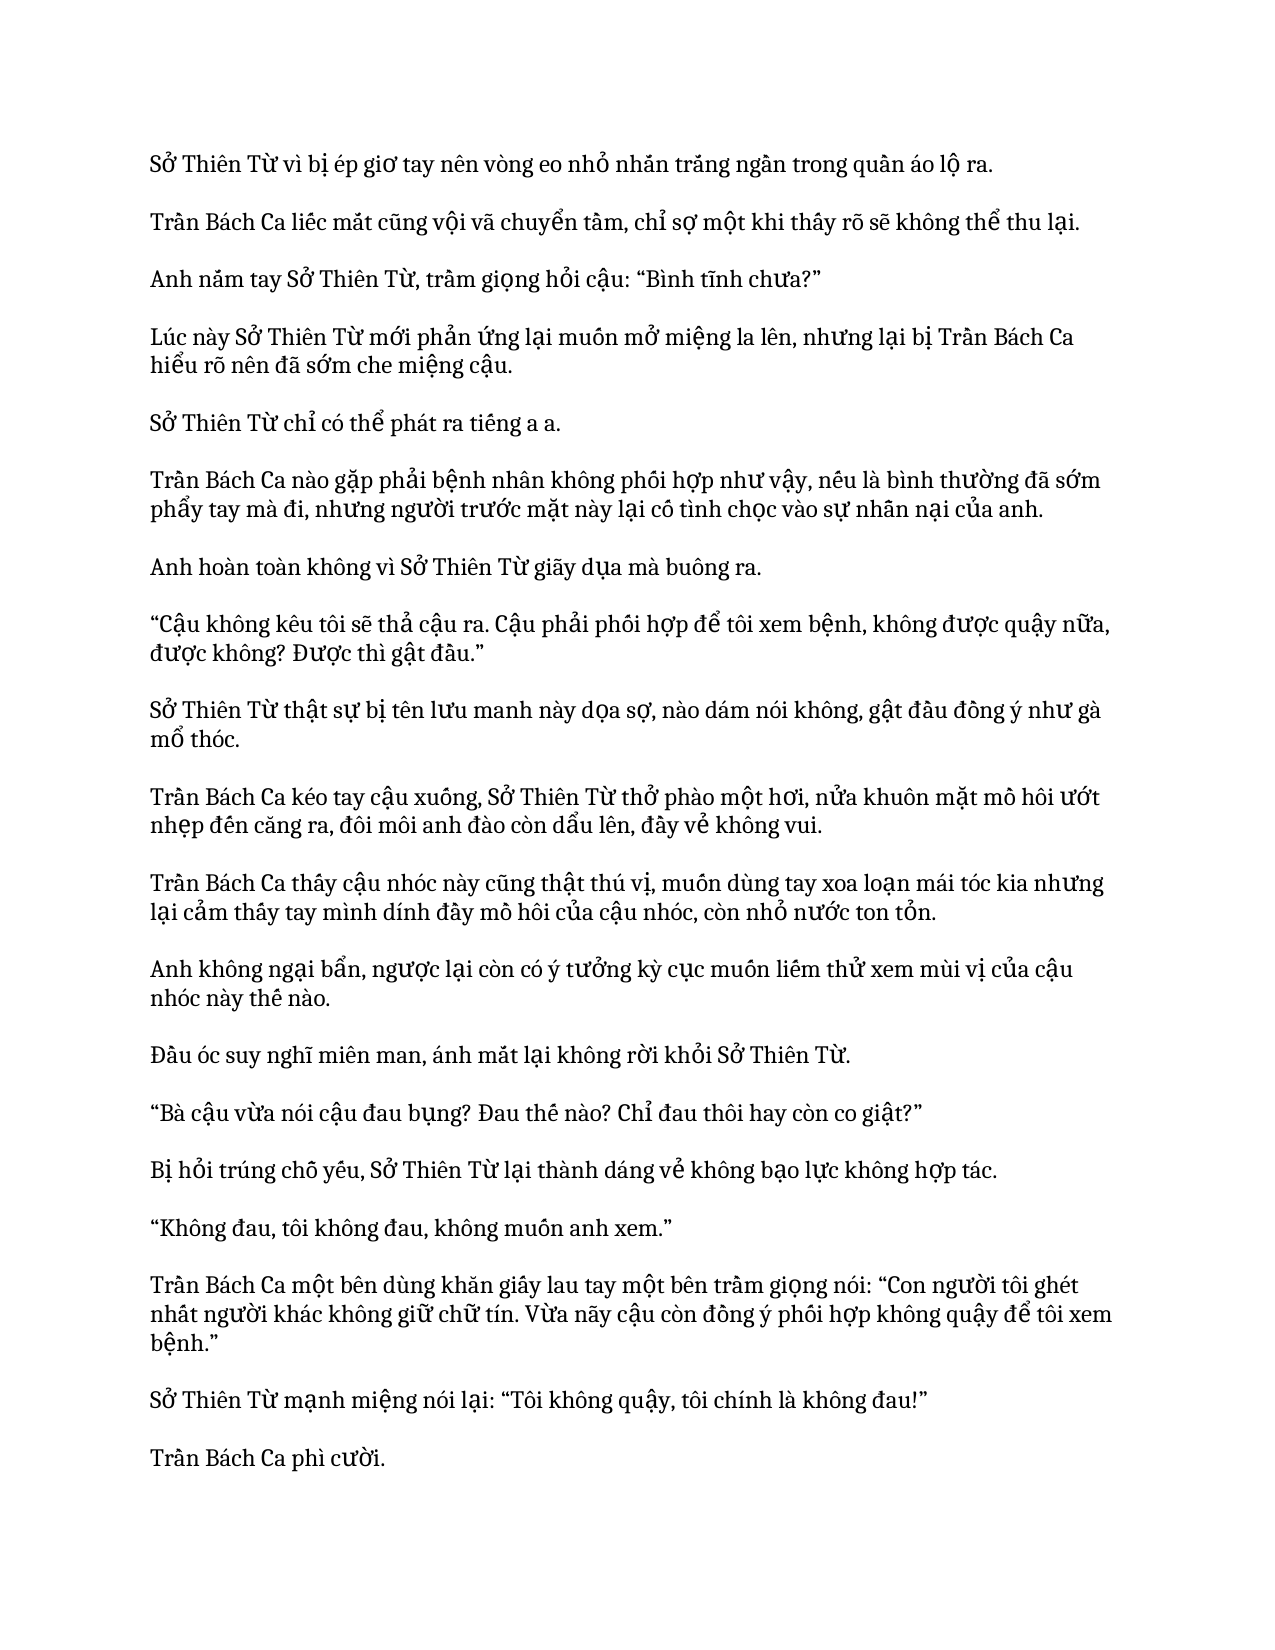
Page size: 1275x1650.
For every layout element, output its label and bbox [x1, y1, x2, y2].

text [150, 150, 1125, 1472]
